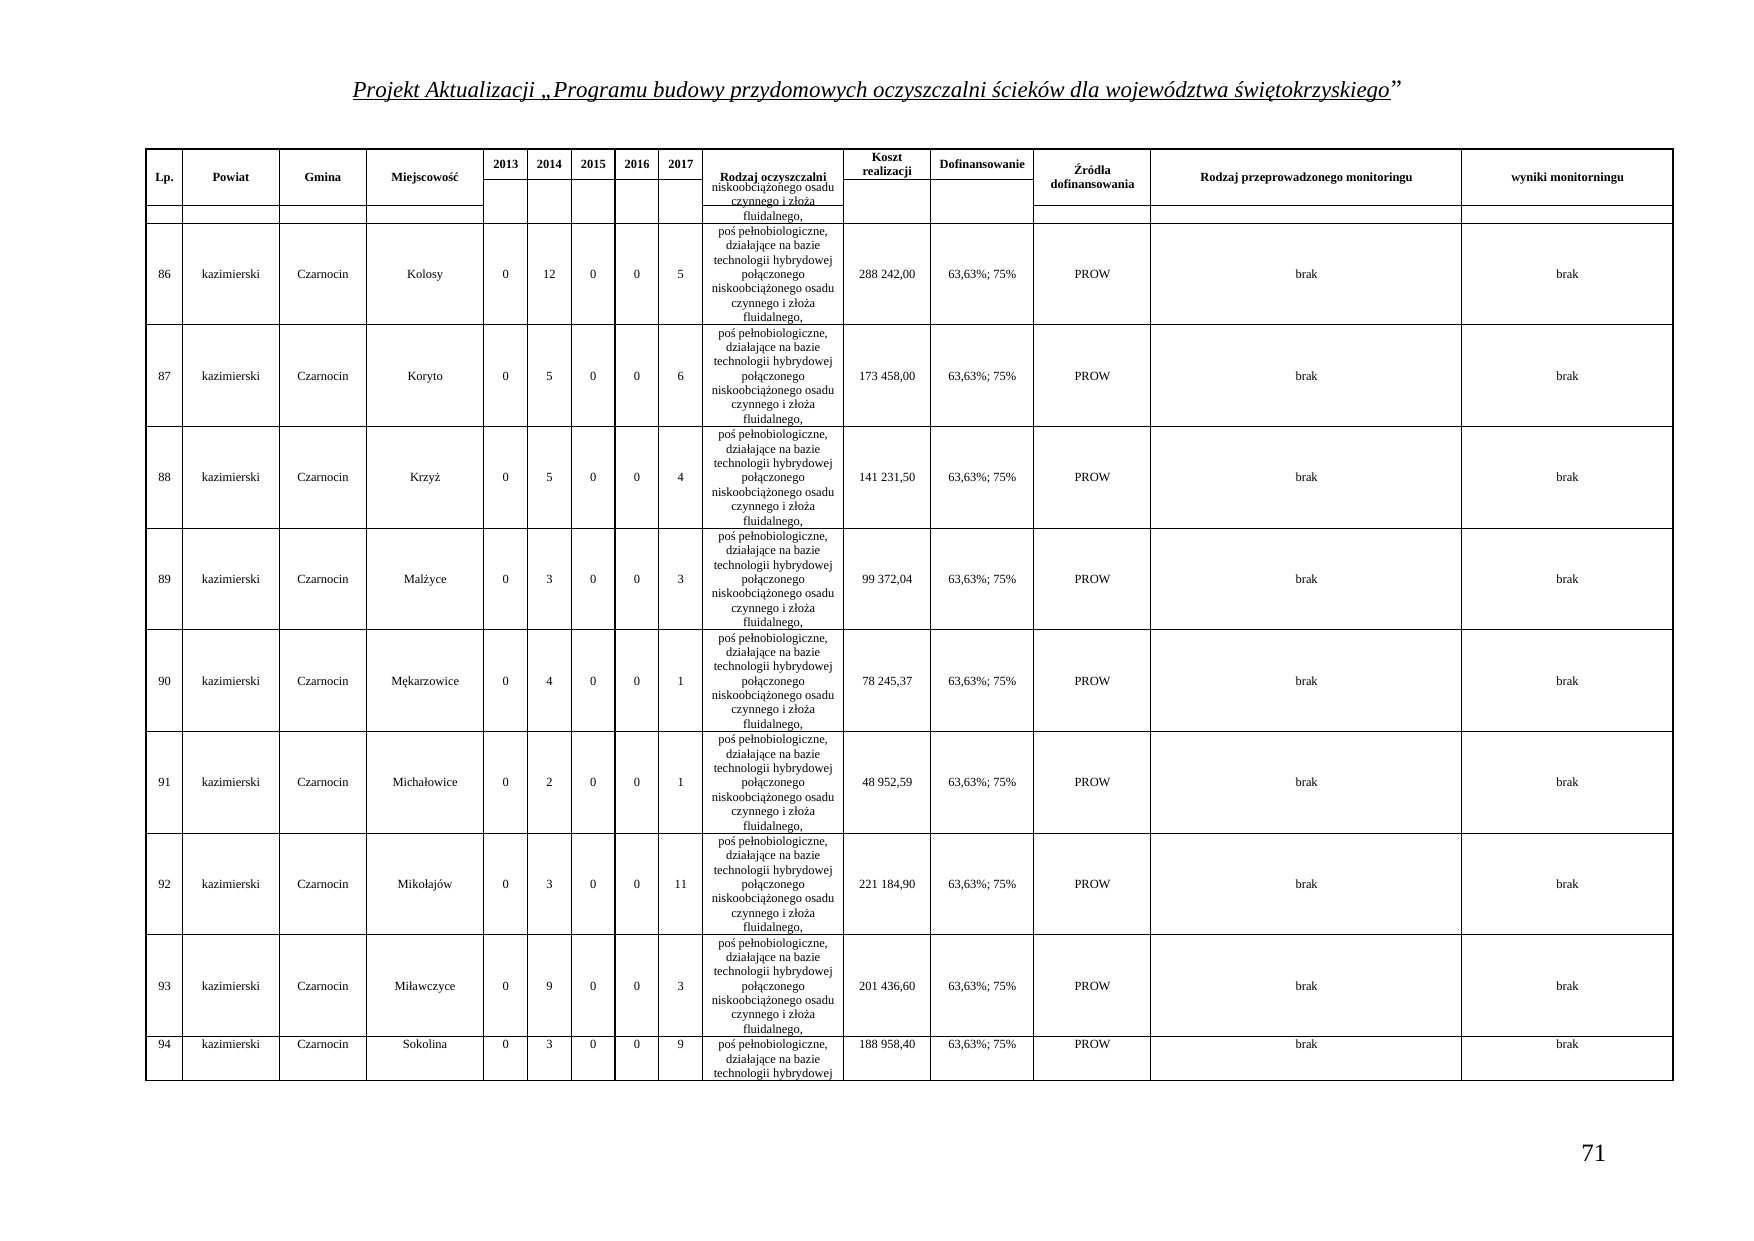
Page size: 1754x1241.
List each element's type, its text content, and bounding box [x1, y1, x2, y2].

table_header wyniki monitorningu [1462, 150, 1672, 179]
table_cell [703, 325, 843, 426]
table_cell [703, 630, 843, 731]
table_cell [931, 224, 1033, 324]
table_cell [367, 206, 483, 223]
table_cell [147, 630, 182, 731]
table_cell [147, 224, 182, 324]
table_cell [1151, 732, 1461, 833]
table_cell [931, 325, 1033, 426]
table_header Lp. [147, 150, 182, 179]
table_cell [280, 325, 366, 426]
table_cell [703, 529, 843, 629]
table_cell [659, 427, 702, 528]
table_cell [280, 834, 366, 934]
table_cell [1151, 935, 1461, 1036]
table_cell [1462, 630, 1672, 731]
table_header 2013 [484, 150, 527, 178]
table_header Rodzaj oczyszczalni [703, 150, 843, 179]
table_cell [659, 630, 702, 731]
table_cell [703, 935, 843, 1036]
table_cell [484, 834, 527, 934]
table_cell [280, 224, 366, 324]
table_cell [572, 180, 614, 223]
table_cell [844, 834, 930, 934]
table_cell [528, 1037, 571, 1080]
table_header 2015 [572, 150, 614, 178]
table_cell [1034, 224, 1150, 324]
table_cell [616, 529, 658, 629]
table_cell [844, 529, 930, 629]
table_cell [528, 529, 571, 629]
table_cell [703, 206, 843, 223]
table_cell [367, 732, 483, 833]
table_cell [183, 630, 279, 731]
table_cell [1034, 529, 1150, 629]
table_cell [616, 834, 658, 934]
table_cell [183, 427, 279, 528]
table_header Rodzaj przeprowadzonego monitoringu [1151, 150, 1461, 179]
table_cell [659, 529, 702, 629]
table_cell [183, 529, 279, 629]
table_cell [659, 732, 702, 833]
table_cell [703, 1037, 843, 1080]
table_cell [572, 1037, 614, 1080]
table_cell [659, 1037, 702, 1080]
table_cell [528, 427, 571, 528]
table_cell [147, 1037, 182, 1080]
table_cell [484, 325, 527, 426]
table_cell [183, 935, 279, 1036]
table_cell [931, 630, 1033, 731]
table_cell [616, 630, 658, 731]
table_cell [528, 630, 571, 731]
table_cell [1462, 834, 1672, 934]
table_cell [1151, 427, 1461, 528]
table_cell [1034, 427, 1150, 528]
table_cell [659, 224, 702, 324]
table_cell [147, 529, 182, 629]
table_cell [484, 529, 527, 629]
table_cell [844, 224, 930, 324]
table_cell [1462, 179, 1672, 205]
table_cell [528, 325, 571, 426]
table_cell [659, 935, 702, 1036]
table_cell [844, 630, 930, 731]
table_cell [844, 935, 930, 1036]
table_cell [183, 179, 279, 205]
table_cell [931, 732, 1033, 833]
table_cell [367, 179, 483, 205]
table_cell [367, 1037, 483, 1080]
table_header Koszt realizacji [844, 150, 930, 178]
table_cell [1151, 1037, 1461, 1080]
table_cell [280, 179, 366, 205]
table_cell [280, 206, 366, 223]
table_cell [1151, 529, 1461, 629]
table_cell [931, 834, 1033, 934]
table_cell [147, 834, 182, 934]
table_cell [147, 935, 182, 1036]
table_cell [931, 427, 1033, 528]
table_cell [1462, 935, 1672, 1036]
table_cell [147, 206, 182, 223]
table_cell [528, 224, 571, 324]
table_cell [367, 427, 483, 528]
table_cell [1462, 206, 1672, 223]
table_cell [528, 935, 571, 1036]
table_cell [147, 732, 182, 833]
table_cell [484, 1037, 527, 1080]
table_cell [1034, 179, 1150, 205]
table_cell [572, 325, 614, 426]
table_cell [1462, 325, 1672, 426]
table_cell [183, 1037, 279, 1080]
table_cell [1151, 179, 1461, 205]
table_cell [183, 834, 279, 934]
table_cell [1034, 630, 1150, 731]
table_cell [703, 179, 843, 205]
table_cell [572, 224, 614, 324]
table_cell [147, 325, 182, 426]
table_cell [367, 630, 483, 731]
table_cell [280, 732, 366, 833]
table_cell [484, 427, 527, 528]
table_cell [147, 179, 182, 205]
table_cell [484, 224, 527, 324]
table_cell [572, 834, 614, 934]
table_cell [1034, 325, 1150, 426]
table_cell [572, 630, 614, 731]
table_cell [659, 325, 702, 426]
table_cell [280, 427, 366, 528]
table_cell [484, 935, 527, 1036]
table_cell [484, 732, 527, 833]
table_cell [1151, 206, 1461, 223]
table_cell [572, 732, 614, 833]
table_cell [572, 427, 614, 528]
table_header Źródła dofinansowania [1034, 150, 1150, 179]
table_header Powiat [183, 150, 279, 179]
table_header Gmina [280, 150, 366, 179]
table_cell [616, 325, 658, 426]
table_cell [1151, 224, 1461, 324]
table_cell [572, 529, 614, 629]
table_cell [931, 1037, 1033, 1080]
table_header 2014 [528, 150, 571, 178]
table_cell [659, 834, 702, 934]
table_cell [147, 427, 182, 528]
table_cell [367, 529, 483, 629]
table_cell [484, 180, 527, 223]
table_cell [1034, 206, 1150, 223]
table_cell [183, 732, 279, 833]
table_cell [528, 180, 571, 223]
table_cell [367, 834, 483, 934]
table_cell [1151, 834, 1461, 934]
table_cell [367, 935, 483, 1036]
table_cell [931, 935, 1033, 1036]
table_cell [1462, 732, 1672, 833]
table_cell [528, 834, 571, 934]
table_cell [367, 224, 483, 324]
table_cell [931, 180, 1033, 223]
table_header 2016 [616, 150, 658, 178]
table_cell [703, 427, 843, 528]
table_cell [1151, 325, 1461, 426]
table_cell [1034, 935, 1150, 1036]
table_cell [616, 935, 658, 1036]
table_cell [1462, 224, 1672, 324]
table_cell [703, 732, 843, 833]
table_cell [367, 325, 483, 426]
table_header Miejscowość [367, 150, 483, 179]
table_header 2017 [659, 150, 702, 178]
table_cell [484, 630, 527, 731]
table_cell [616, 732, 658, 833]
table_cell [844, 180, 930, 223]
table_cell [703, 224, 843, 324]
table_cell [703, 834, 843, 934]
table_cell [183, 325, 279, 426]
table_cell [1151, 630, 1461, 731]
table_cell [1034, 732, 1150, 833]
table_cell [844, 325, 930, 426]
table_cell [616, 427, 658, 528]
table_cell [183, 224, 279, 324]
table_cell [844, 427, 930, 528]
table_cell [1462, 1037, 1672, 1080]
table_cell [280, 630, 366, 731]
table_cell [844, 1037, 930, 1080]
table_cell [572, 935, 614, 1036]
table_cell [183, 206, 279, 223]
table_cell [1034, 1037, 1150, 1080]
table_header Dofinansowanie [931, 150, 1033, 178]
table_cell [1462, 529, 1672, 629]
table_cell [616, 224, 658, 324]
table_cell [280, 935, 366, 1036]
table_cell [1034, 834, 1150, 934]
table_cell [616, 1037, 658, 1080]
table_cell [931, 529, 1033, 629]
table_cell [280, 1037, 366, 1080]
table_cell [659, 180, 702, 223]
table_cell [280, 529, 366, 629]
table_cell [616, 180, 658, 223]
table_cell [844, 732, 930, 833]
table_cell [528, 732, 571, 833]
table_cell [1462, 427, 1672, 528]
